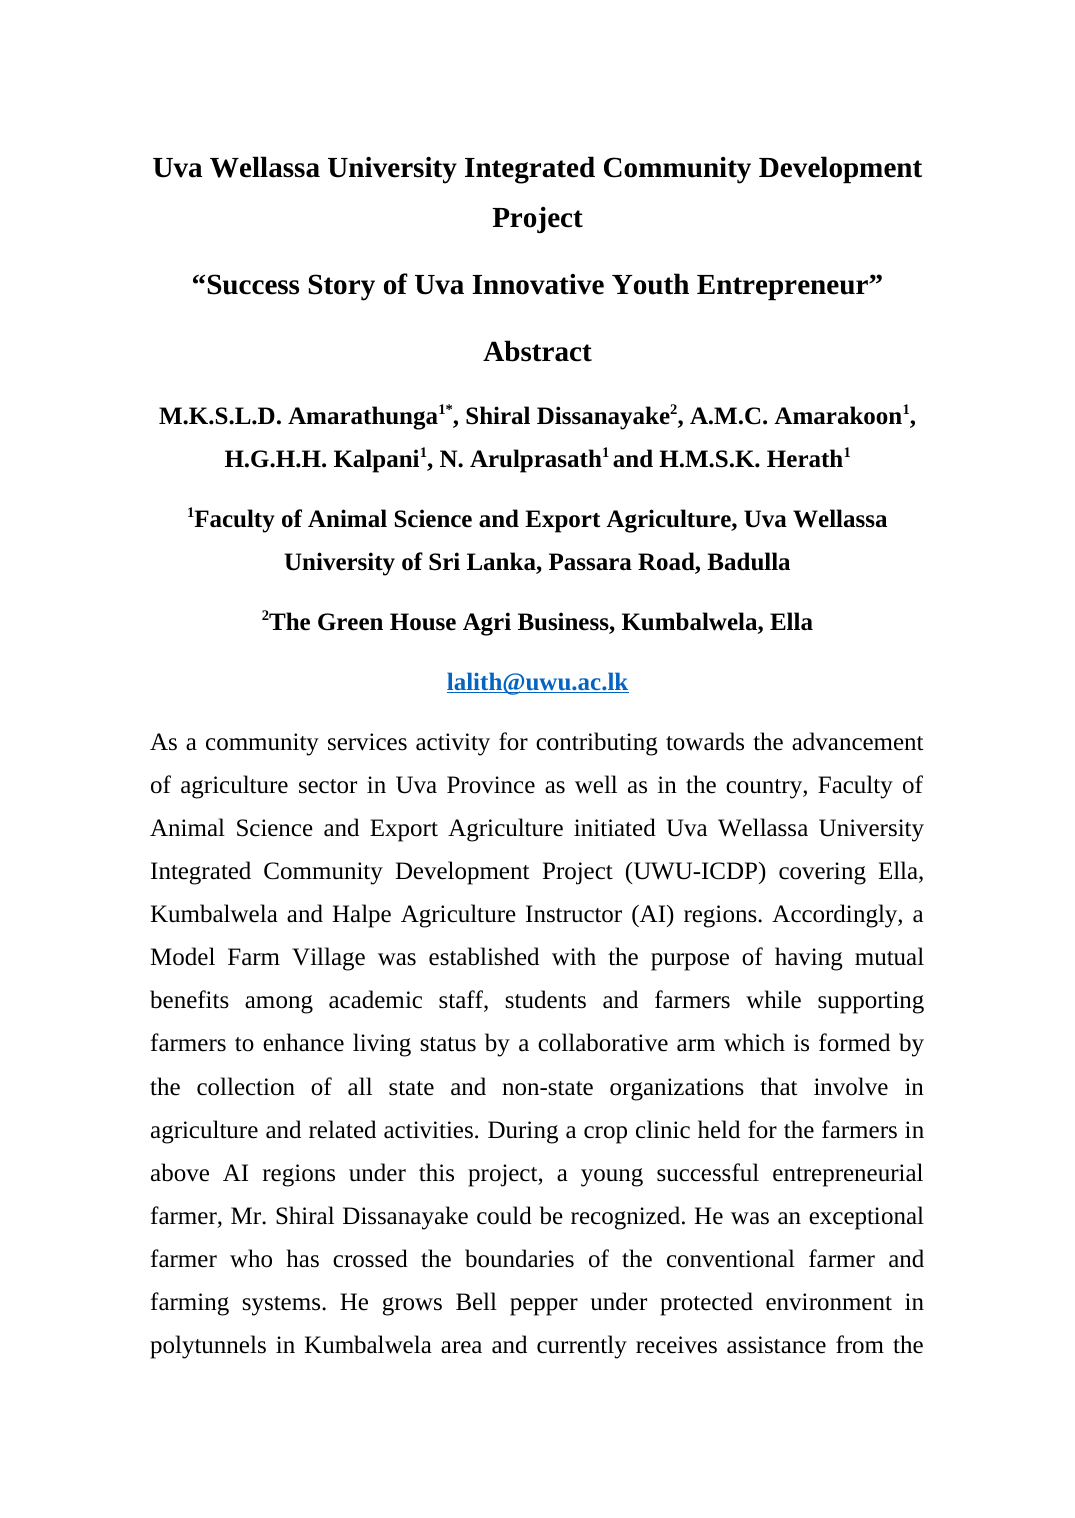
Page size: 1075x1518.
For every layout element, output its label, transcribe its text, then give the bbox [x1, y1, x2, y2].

text M.K.S.L.D. Amarathunga1*, Shiral Dissanayake2, A.M.C. Amarakoon1, H.G.H.H. Kalpani1, N. Arulprasath1 and H.M.S.K. Herath1 [150, 401, 925, 473]
text Abstract [150, 334, 925, 368]
text lalith@uwu.ac.lk [150, 667, 925, 696]
text Uva Wellassa University Integrated Community Development Project [150, 150, 925, 234]
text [150, 727, 925, 1359]
text 1Faculty of Animal Science and Export Agriculture, Uva Wellassa University of Sri Lanka, Passara Road, Badulla [150, 504, 925, 576]
text “Success Story of Uva Innovative Youth Entrepreneur” [150, 267, 925, 301]
text 2The Green House Agri Business, Kumbalwela, Ella [150, 607, 925, 636]
